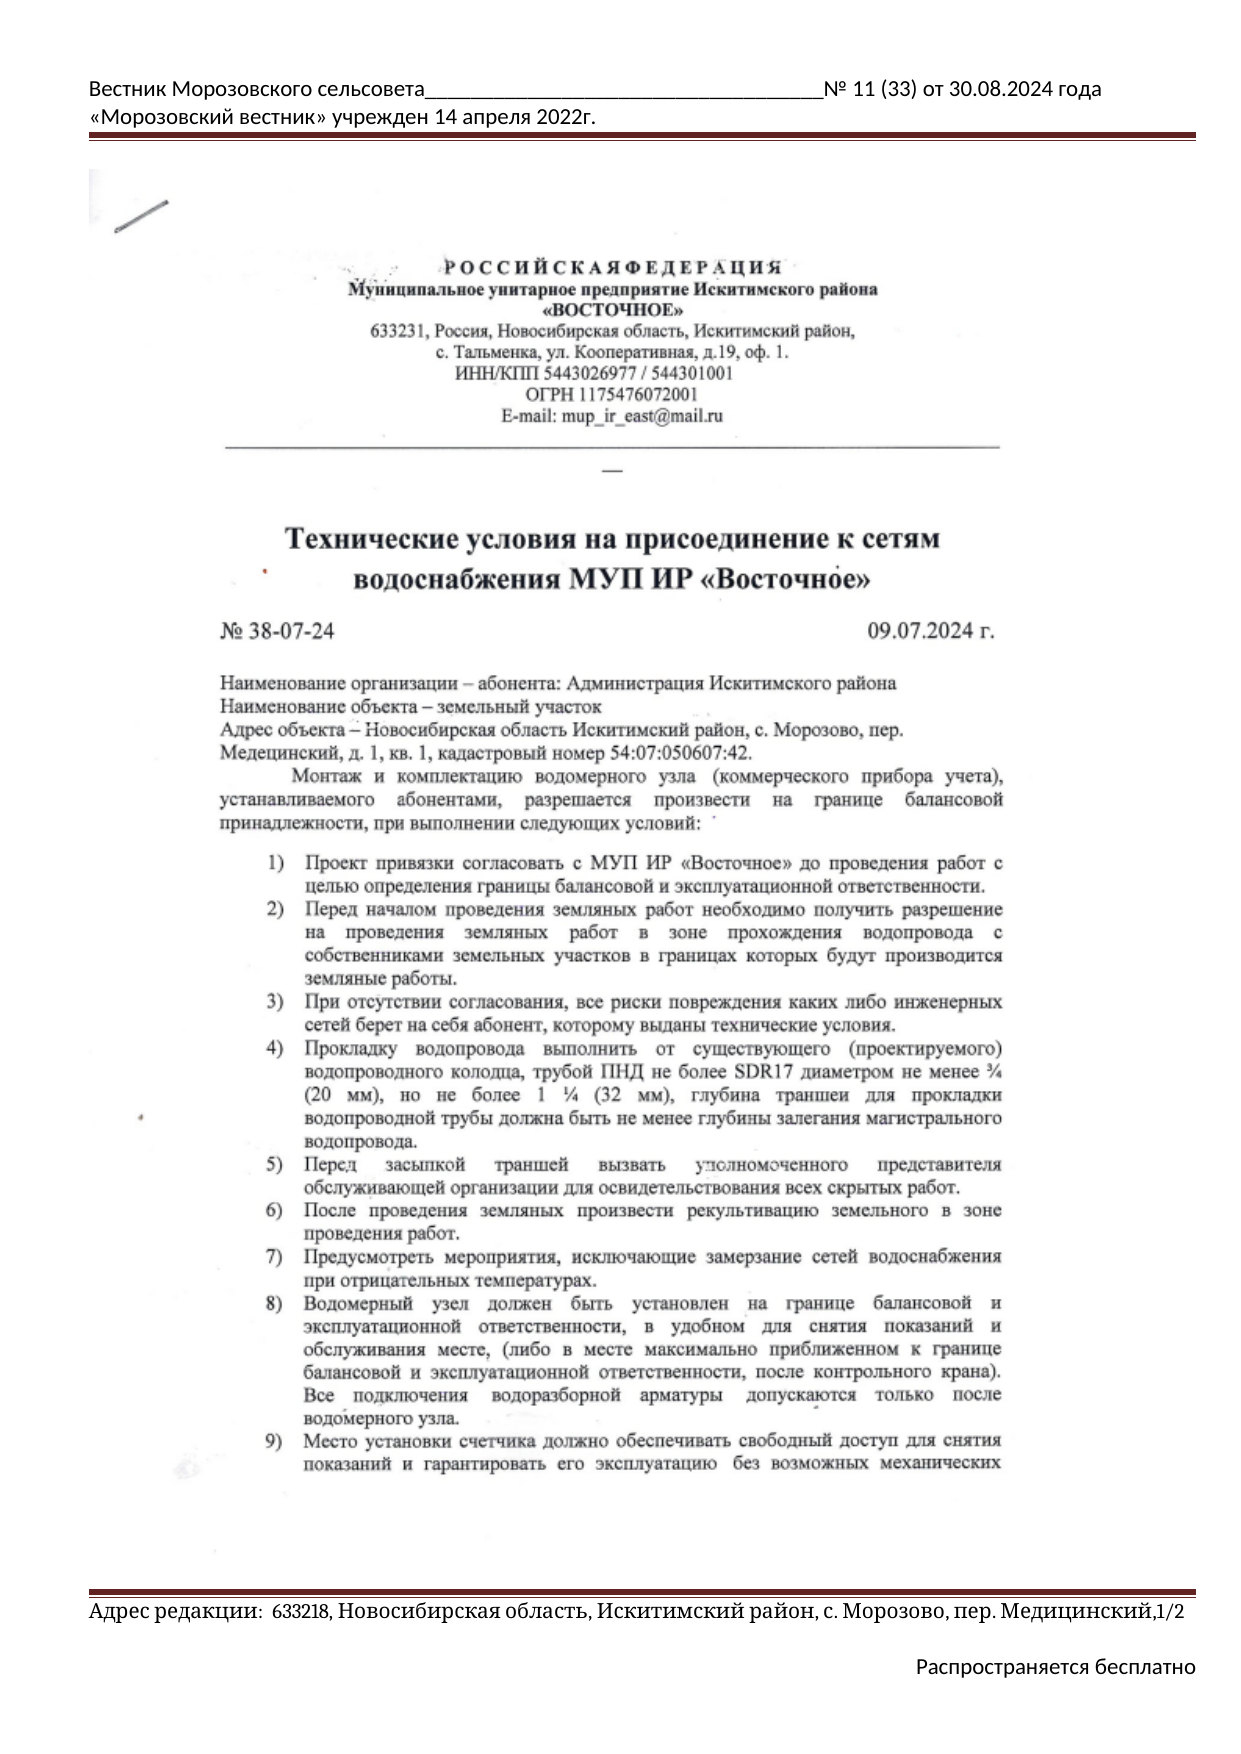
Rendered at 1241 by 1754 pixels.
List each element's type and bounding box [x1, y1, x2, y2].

picture [88, 169, 1061, 1556]
